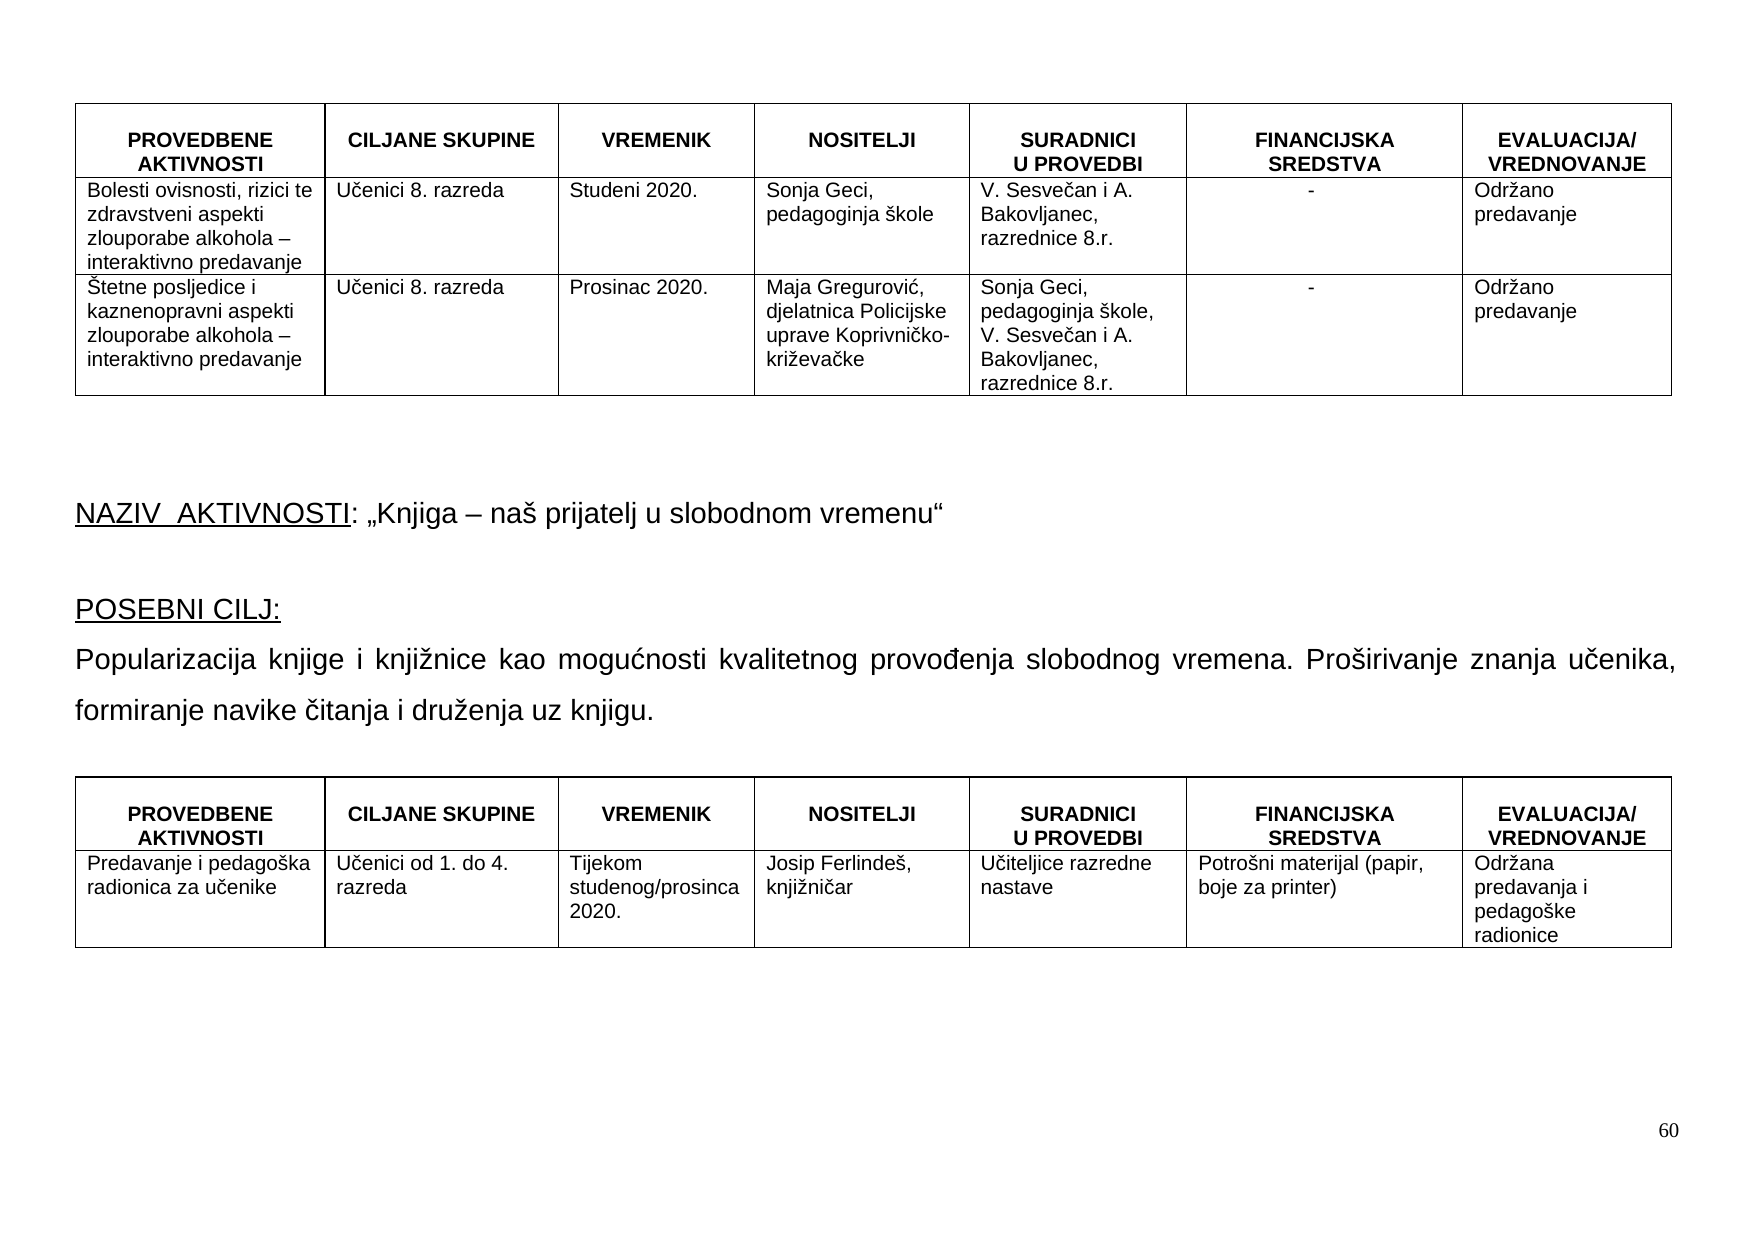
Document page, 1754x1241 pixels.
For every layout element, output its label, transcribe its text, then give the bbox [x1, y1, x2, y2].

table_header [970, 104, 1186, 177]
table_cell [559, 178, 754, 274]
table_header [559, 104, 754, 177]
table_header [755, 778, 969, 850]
text Popularizacija knjige i knjižnice kao mogućnosti kvalitetnog provođenja slobodnog vremena. Proširivanje znanja učenika, formiranje navike čitanja i druženja uz knjigu. [75, 642, 1679, 726]
text NAZIV AKTIVNOSTI: „Knjiga – naš prijatelj u slobodnom vremenu“ [75, 496, 1679, 530]
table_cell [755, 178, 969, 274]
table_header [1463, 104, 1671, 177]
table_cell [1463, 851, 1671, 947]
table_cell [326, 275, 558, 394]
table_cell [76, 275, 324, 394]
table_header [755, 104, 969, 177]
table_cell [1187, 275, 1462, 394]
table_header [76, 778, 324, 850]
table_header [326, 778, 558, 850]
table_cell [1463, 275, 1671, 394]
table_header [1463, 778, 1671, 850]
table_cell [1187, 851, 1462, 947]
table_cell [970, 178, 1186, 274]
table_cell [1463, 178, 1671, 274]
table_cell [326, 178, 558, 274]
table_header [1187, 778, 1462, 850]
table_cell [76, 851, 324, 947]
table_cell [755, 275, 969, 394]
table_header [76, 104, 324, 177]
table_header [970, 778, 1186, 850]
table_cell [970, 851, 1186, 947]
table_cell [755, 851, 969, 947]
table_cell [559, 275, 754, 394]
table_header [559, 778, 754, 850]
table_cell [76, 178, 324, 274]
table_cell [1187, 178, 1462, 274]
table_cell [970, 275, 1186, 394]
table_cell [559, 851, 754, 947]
text POSEBNI CILJ: [75, 592, 1679, 626]
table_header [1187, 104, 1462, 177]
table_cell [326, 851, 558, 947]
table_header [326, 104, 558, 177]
